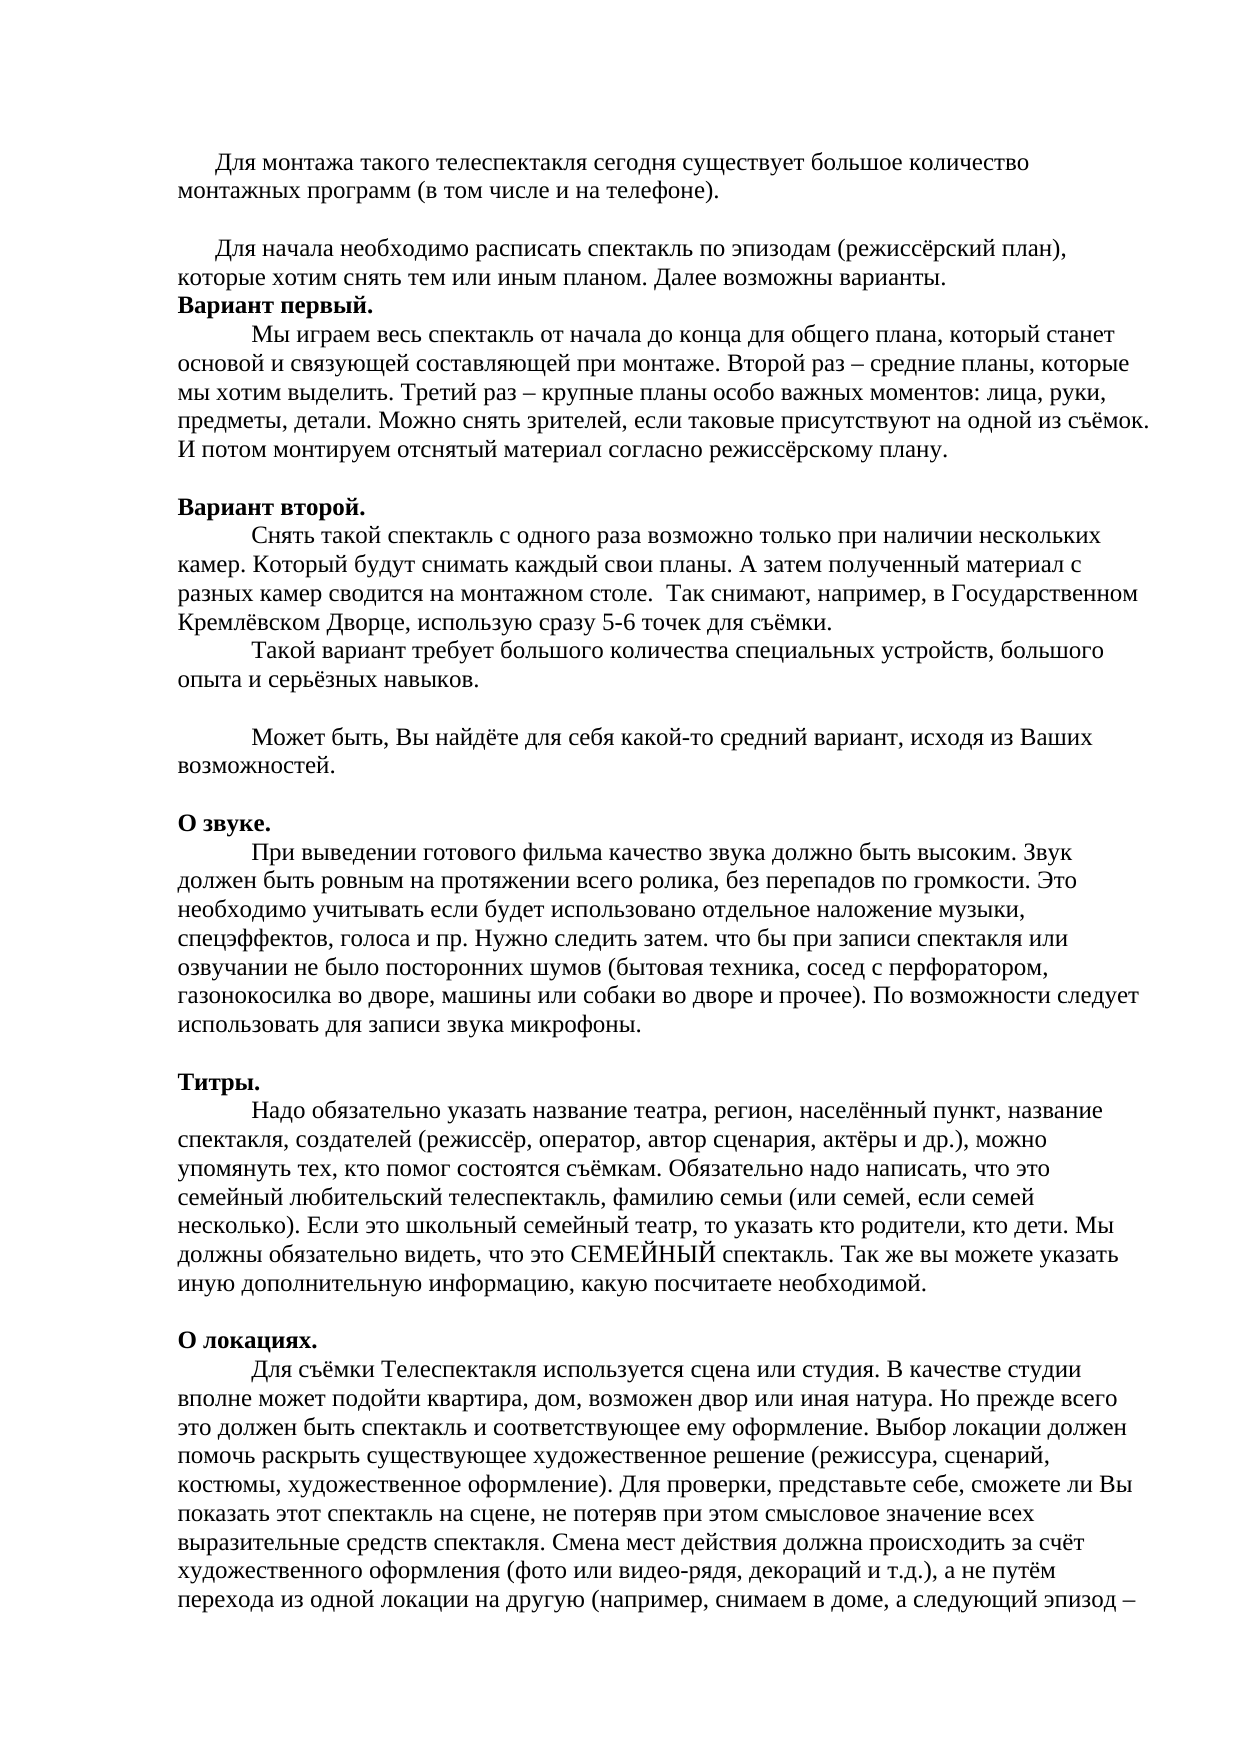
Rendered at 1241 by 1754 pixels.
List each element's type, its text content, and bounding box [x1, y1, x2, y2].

text Для начала необходимо расписать спектакль по эпизодам (режиссёрский план), которые хотим снять тем или иным планом. Далее возможны варианты. [177, 233, 1152, 291]
text Титры. [177, 1067, 1152, 1096]
text Для монтажа такого телеспектакля сегодня существует большое количество монтажных программ (в том числе и на телефоне). [177, 147, 1152, 204]
text Вариант первый. [177, 291, 1152, 319]
text При выведении готового фильма качество звука должно быть высоким. Звук должен быть ровным на протяжении всего ролика, без перепадов по громкости. Это необходимо учитывать если будет использовано отдельное наложение музыки, спецэффектов, голоса и пр. Нужно следить затем. что бы при записи спектакля или озвучании не было посторонних шумов (бытовая техника, сосед с перфоратором, газонокосилка во дворе, машины или собаки во дворе и прочее). По возможности следует использовать для записи звука микрофоны. [177, 837, 1152, 1038]
text Снять такой спектакль с одного раза возможно только при наличии нескольких камер. Который будут снимать каждый свои планы. А затем полученный материал с разных камер сводится на монтажном столе. Так снимают, например, в Государственном Кремлёвском Дворце, использую сразу 5-6 точек для съёмки. [177, 521, 1152, 636]
text Такой вариант требует большого количества специальных устройств, большого опыта и серьёзных навыков. [177, 636, 1152, 693]
text О звуке. [177, 808, 1152, 837]
text Мы играем весь спектакль от начала до конца для общего плана, который станет основой и связующей составляющей при монтаже. Второй раз – средние планы, которые мы хотим выделить. Третий раз – крупные планы особо важных моментов: лица, руки, предметы, детали. Можно снять зрителей, если таковые присутствуют на одной из съёмок. И потом монтируем отснятый материал согласно режиссёрскому плану. [177, 319, 1152, 463]
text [177, 1354, 1152, 1613]
text О локациях. [177, 1326, 1152, 1354]
text Вариант второй. [177, 492, 1152, 521]
text Надо обязательно указать название театра, регион, населённый пункт, название спектакля, создателей (режиссёр, оператор, автор сценария, актёры и др.), можно упомянуть тех, кто помог состоятся съёмкам. Обязательно надо написать, что это семейный любительский телеспектакль, фамилию семьи (или семей, если семей несколько). Если это школьный семейный театр, то указать кто родители, кто дети. Мы должны обязательно видеть, что это СЕМЕЙНЫЙ спектакль. Так же вы можете указать иную дополнительную информацию, какую посчитаете необходимой. [177, 1096, 1152, 1297]
text Может быть, Вы найдёте для себя какой-то средний вариант, исходя из Ваших возможностей. [177, 722, 1152, 779]
